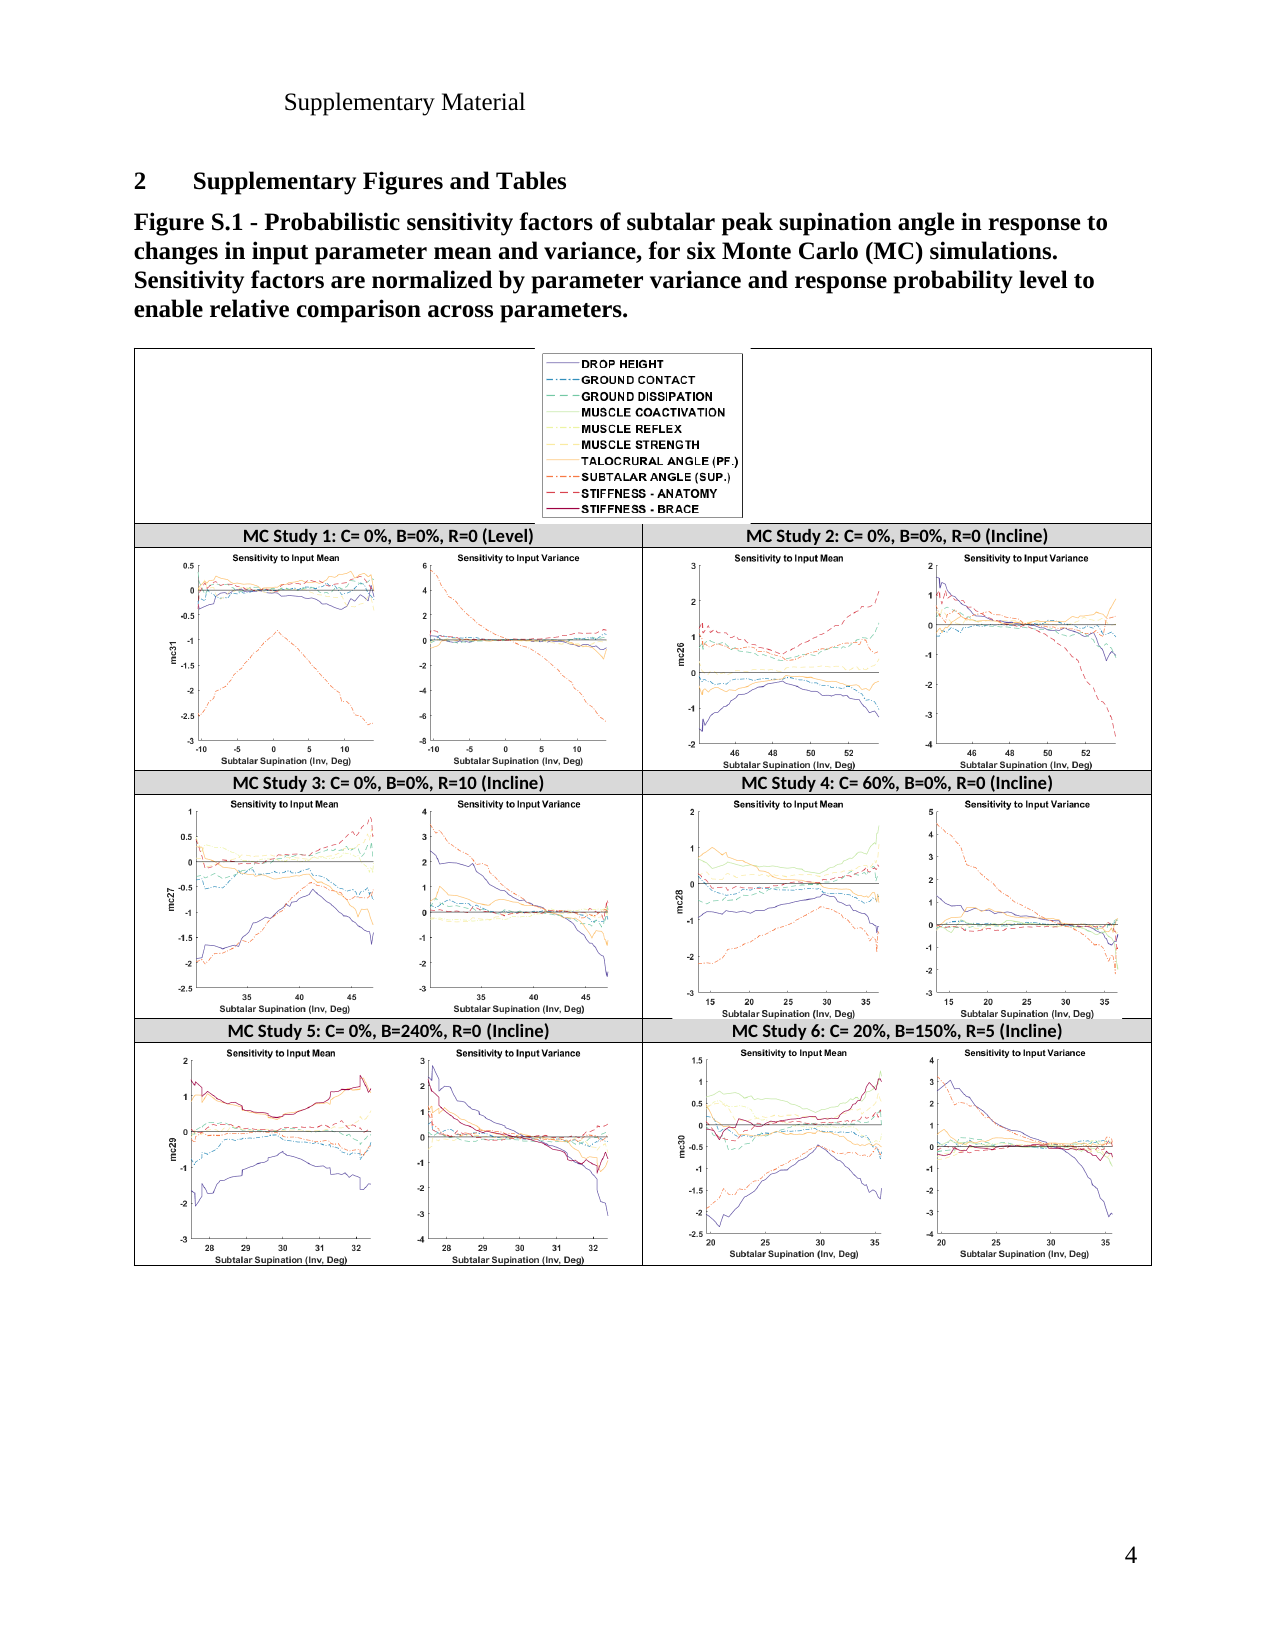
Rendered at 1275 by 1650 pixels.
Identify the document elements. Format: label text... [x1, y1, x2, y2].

table_cell [135, 795, 642, 1018]
picture [672, 1043, 1123, 1259]
subtitle Supplementary Figures and Tables [133, 166, 1152, 195]
table_cell [643, 795, 672, 1018]
picture [163, 795, 614, 1014]
picture [163, 1043, 614, 1265]
table_cell MC Study 6: C= 20%, B=150%, R=5 (Incline) [643, 1019, 1151, 1042]
table_cell MC Study 3: C= 0%, B=0%, R=10 (Incline) [135, 771, 642, 794]
table_header [751, 349, 1151, 523]
table_header [135, 349, 534, 523]
table_cell MC Study 2: C= 0%, B=0%, R=0 (Incline) [643, 524, 1151, 547]
table_cell [643, 1043, 1151, 1265]
table_cell [614, 1043, 642, 1265]
table_cell [1123, 795, 1151, 1018]
picture [672, 548, 1123, 770]
table_cell MC Study 1: C= 0%, B=0%, R=0 (Level) [135, 524, 642, 547]
picture [534, 348, 751, 524]
table_cell [1123, 548, 1151, 770]
table_cell [135, 548, 642, 770]
table_cell [135, 1043, 163, 1265]
picture [672, 795, 1123, 1019]
table_cell MC Study 5: C= 0%, B=240%, R=0 (Incline) [135, 1019, 642, 1042]
picture [163, 548, 614, 766]
table_cell [643, 548, 672, 770]
table_cell MC Study 4: C= 60%, B=0%, R=0 (Incline) [643, 771, 1151, 794]
